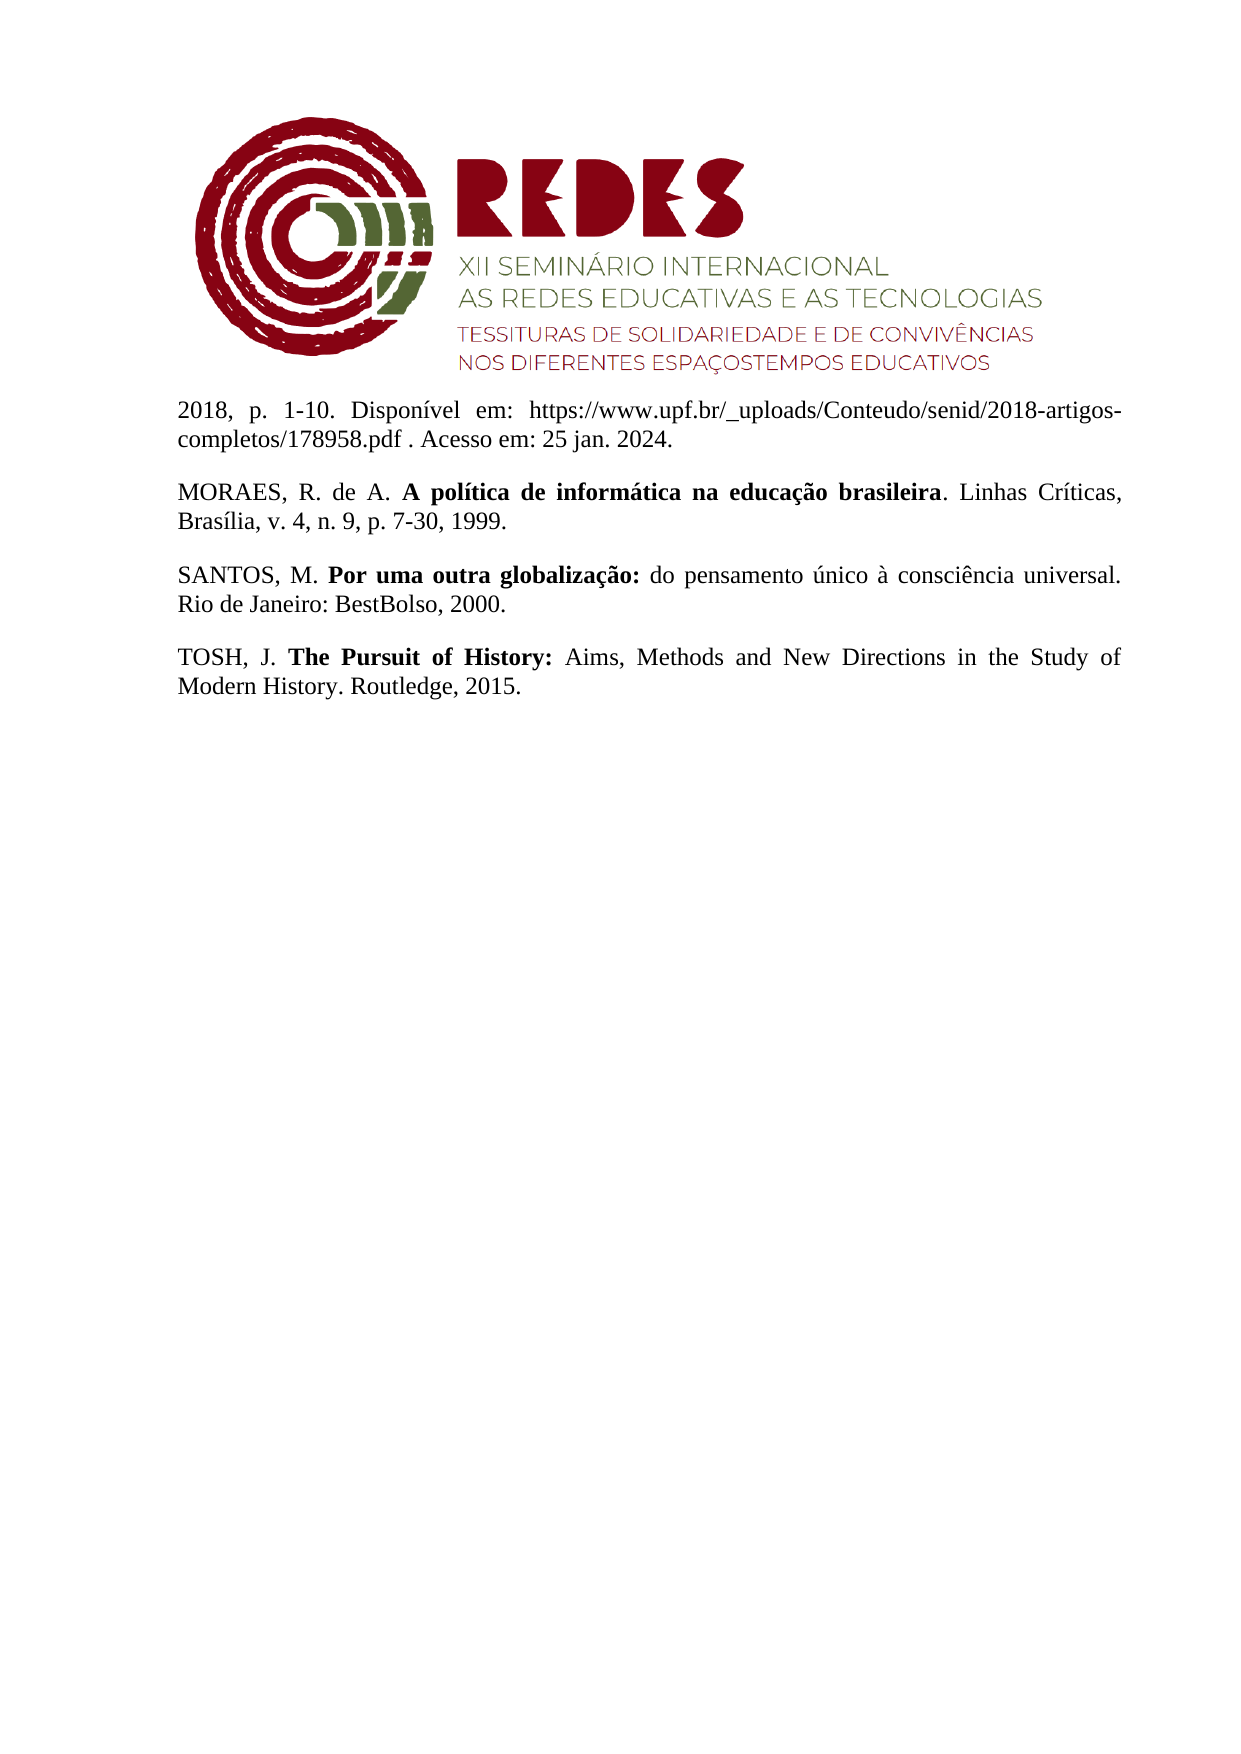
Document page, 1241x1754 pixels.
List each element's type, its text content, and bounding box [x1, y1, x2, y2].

text MORAES, R. de A. A política de informática na educação brasileira. Linhas Críticas, Brasília, v. 4, n. 9, p. 7-30, 1999. [177, 477, 1122, 535]
text SANTOS, M. Por uma outra globalização: do pensamento único à consciência universal. Rio de Janeiro: BestBolso, 2000. [177, 560, 1122, 617]
picture [177, 104, 1063, 395]
text TOSH, J. The Pursuit of History: Aims, Methods and New Directions in the Study of Modern History. Routledge, 2015. [177, 642, 1122, 700]
